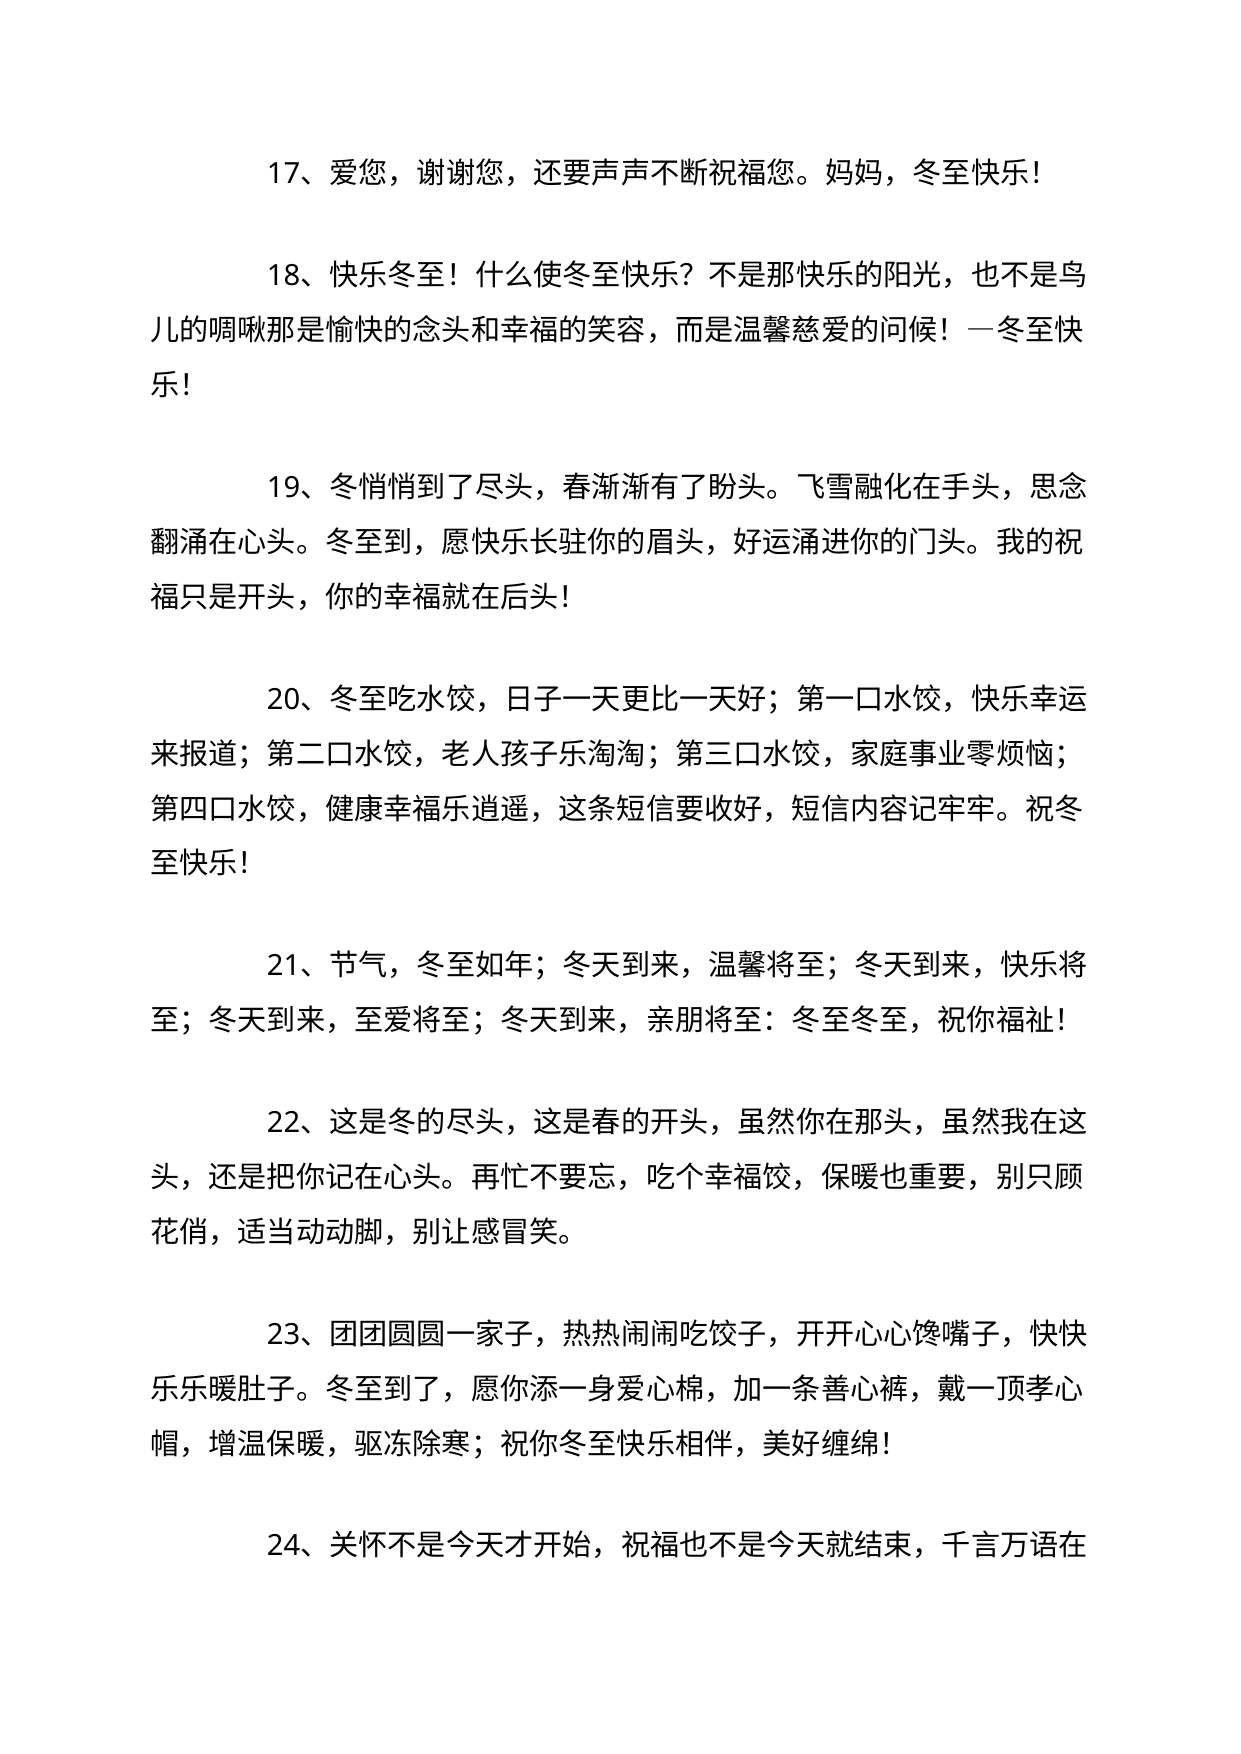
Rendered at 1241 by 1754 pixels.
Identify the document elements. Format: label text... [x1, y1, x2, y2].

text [150, 1522, 1090, 1564]
text 23、团团圆圆一家子，热热闹闹吃饺子，开开心心馋嘴子，快快乐乐暖肚子。冬至到了，愿你添一身爱心棉，加一条善心裤，戴一顶孝心帽，增温保暖，驱冻除寒；祝你冬至快乐相伴，美好缠绵！ [150, 1310, 1090, 1462]
text 17、爱您，谢谢您，还要声声不断祝福您。妈妈，冬至快乐！ [150, 150, 1090, 192]
text 22、这是冬的尽头，这是春的开头，虽然你在那头，虽然我在这头，还是把你记在心头。再忙不要忘，吃个幸福饺，保暖也重要，别只顾花俏，适当动动脚，别让感冒笑。 [150, 1099, 1090, 1251]
text 21、节气，冬至如年；冬天到来，温馨将至；冬天到来，快乐将至；冬天到来，至爱将至；冬天到来，亲朋将至：冬至冬至，祝你福祉！ [150, 942, 1090, 1039]
text 19、冬悄悄到了尽头，春渐渐有了盼头。飞雪融化在手头，思念翻涌在心头。冬至到，愿快乐长驻你的眉头，好运涌进你的门头。我的祝福只是开头，你的幸福就在后头！ [150, 464, 1090, 616]
text 20、冬至吃水饺，日子一天更比一天好；第一口水饺，快乐幸运来报道；第二口水饺，老人孩子乐淘淘；第三口水饺，家庭事业零烦恼；第四口水饺，健康幸福乐逍遥，这条短信要收好，短信内容记牢牢。祝冬至快乐！ [150, 675, 1090, 882]
text 18、快乐冬至！什么使冬至快乐？不是那快乐的阳光，也不是鸟儿的啁啾那是愉快的念头和幸福的笑容，而是温馨慈爱的问候！—冬至快乐！ [150, 252, 1090, 404]
